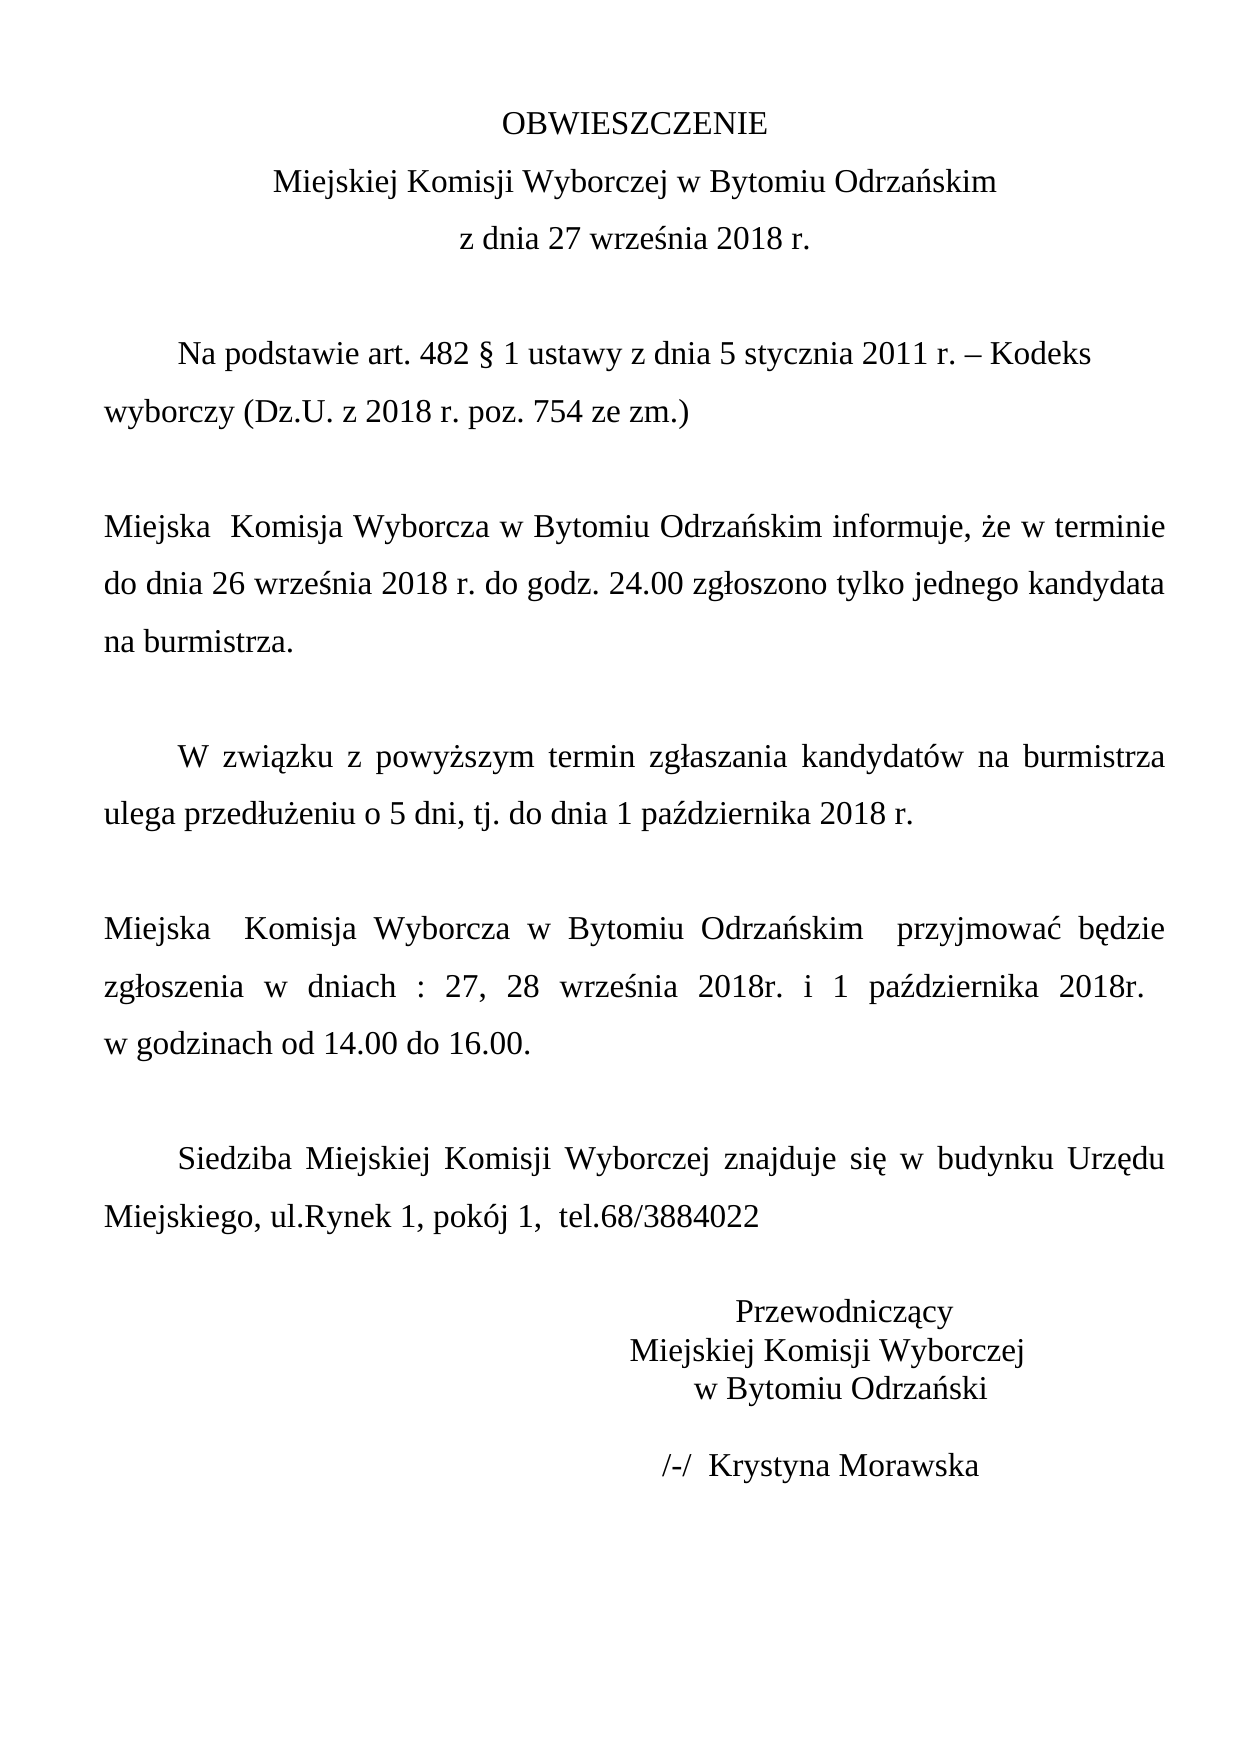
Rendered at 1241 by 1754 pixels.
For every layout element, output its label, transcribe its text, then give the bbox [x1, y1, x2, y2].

text /-/ Krystyna Morawska [103, 1445, 1167, 1483]
text Miejskiej Komisji Wyborczej w Bytomiu Odrzańskim [103, 161, 1167, 199]
text Miejska Komisja Wyborcza w Bytomiu Odrzańskim informuje, że w terminie do dnia 26 września 2018 r. do godz. 24.00 zgłoszono tylko jednego kandydata na burmistrza. [103, 506, 1167, 659]
text Miejskiej Komisji Wyborczej [472, 1330, 1167, 1368]
text OBWIESZCZENIE [103, 103, 1167, 142]
text z dnia 27 września 2018 r. [103, 218, 1167, 257]
text Przewodniczący [620, 1292, 1167, 1330]
text Siedziba Miejskiej Komisji Wyborczej znajduje się w budynku Urzędu Miejskiego, ul.Rynek 1, pokój 1, tel.68/3884022 [103, 1138, 1167, 1234]
text Na podstawie art. 482 § 1 ustawy z dnia 5 stycznia 2011 r. – Kodeks wyborczy (Dz.U. z 2018 r. poz. 754 ze zm.) [103, 333, 1167, 429]
text w Bytomiu Odrzański [620, 1368, 1167, 1407]
text Miejska Komisja Wyborcza w Bytomiu Odrzańskim przyjmować będzie zgłoszenia w dniach : 27, 28 września 2018r. i 1 października 2018r. w godzinach od 14.00 do 16.00. [103, 908, 1167, 1062]
text W związku z powyższym termin zgłaszania kandydatów na burmistrza ulega przedłużeniu o 5 dni, tj. do dnia 1 października 2018 r. [103, 736, 1167, 832]
